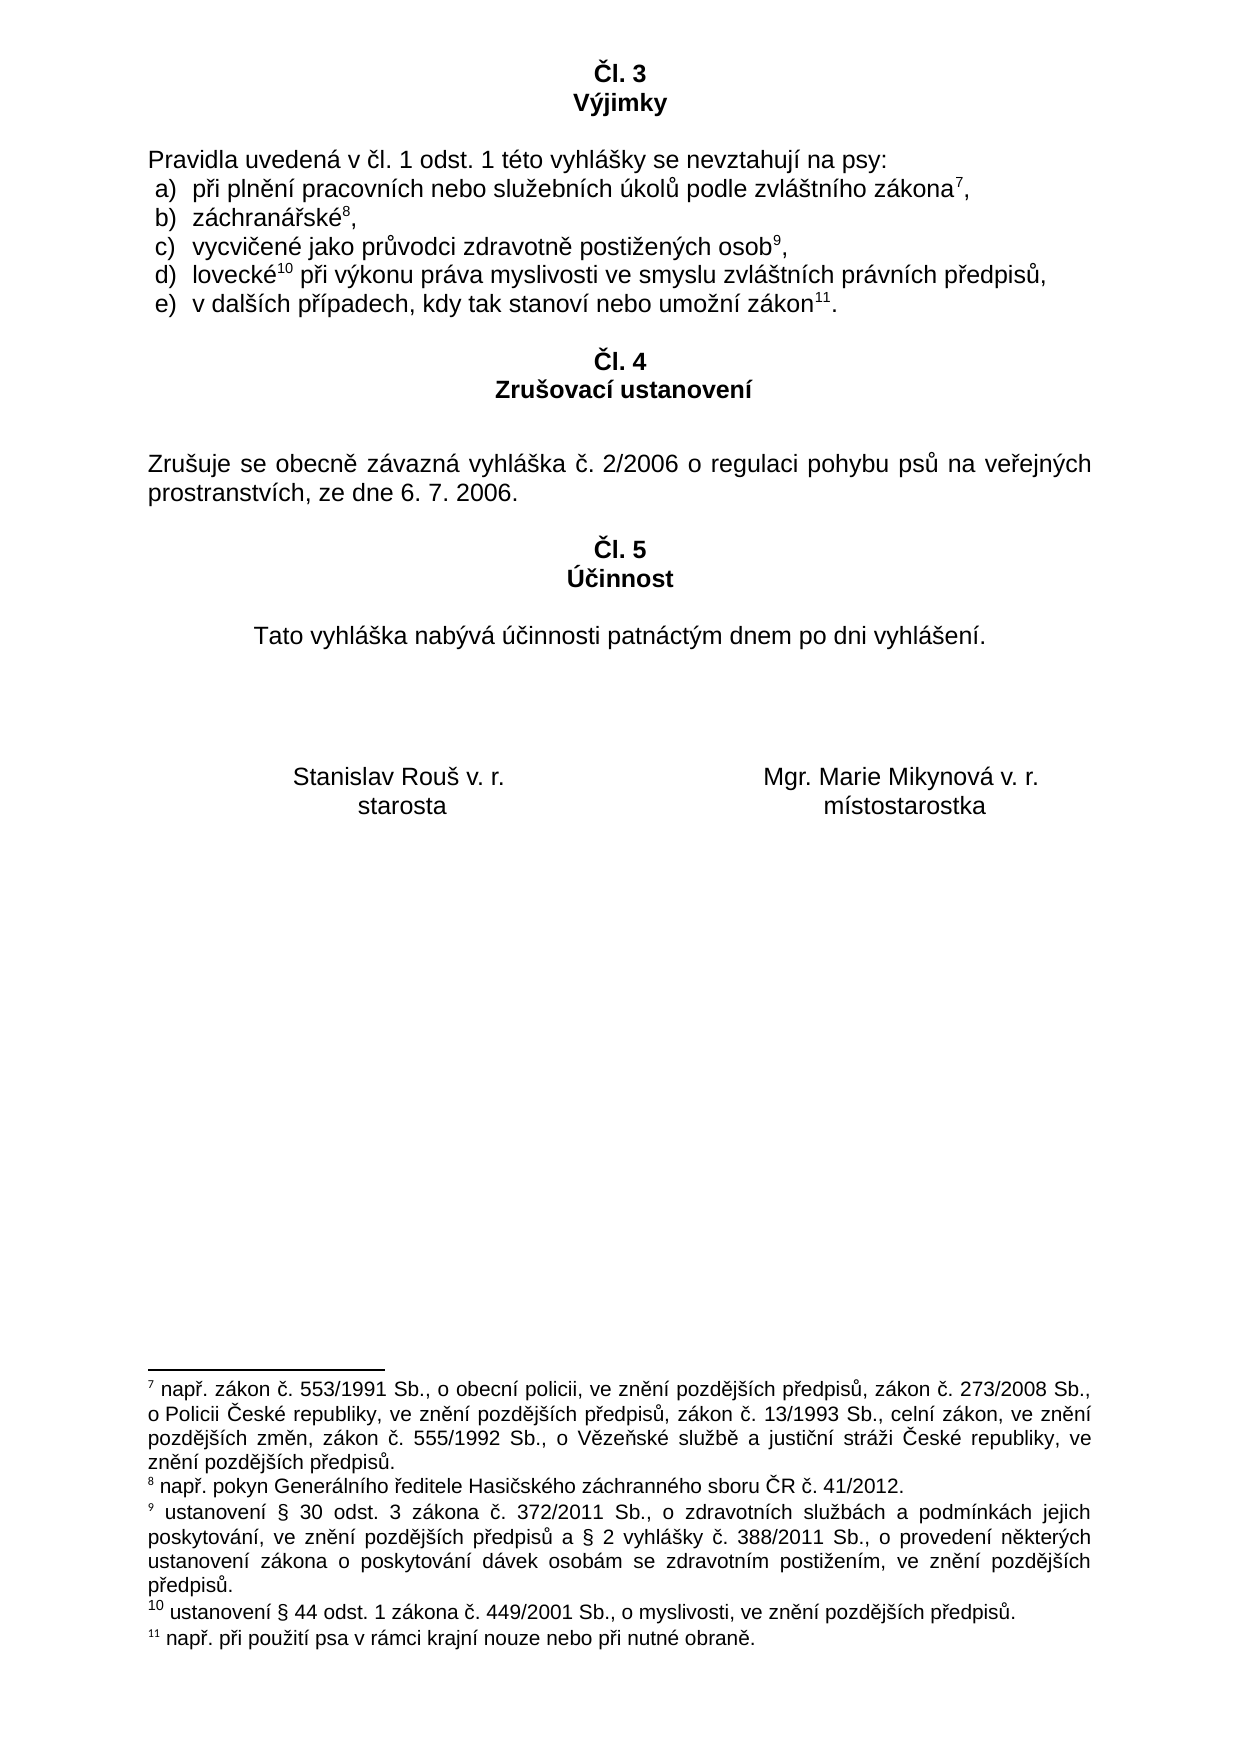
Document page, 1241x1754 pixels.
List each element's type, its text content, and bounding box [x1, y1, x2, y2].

list lovecké při výkonu práva myslivosti ve smyslu zvláštních právních předpisů, [154, 260, 1093, 289]
subtitle Čl. 4 Zrušovací ustanovení [148, 347, 1093, 404]
list vycvičené jako průvodci zdravotně postižených osob, [154, 232, 1093, 260]
list v dalších případech, kdy tak stanoví nebo umožní zákon. [154, 289, 1093, 318]
list záchranářské, [154, 203, 1093, 232]
text Účinnost [148, 564, 1093, 592]
table_header Mgr. Marie Mikynová v. r. místostarostka [650, 708, 1152, 826]
table_header Stanislav Rouš v. r. starosta [148, 708, 650, 826]
list při plnění pracovních nebo služebních úkolů podle zvláštního zákona, [154, 174, 1093, 203]
text Tato vyhláška nabývá účinnosti patnáctým dnem po dni vyhlášení. [148, 621, 1093, 650]
text Výjimky [148, 88, 1093, 117]
text Pravidla uvedená v čl. 1 odst. 1 této vyhlášky se nevztahují na psy: [148, 145, 1093, 174]
text Čl. 5 [148, 535, 1093, 564]
text Čl. 3 [148, 59, 1093, 88]
text Zrušuje se obecně závazná vyhláška č. 2/2006 o regulaci pohybu psů na veřejných prostranstvích, ze dne 6. 7. 2006. [148, 449, 1093, 506]
